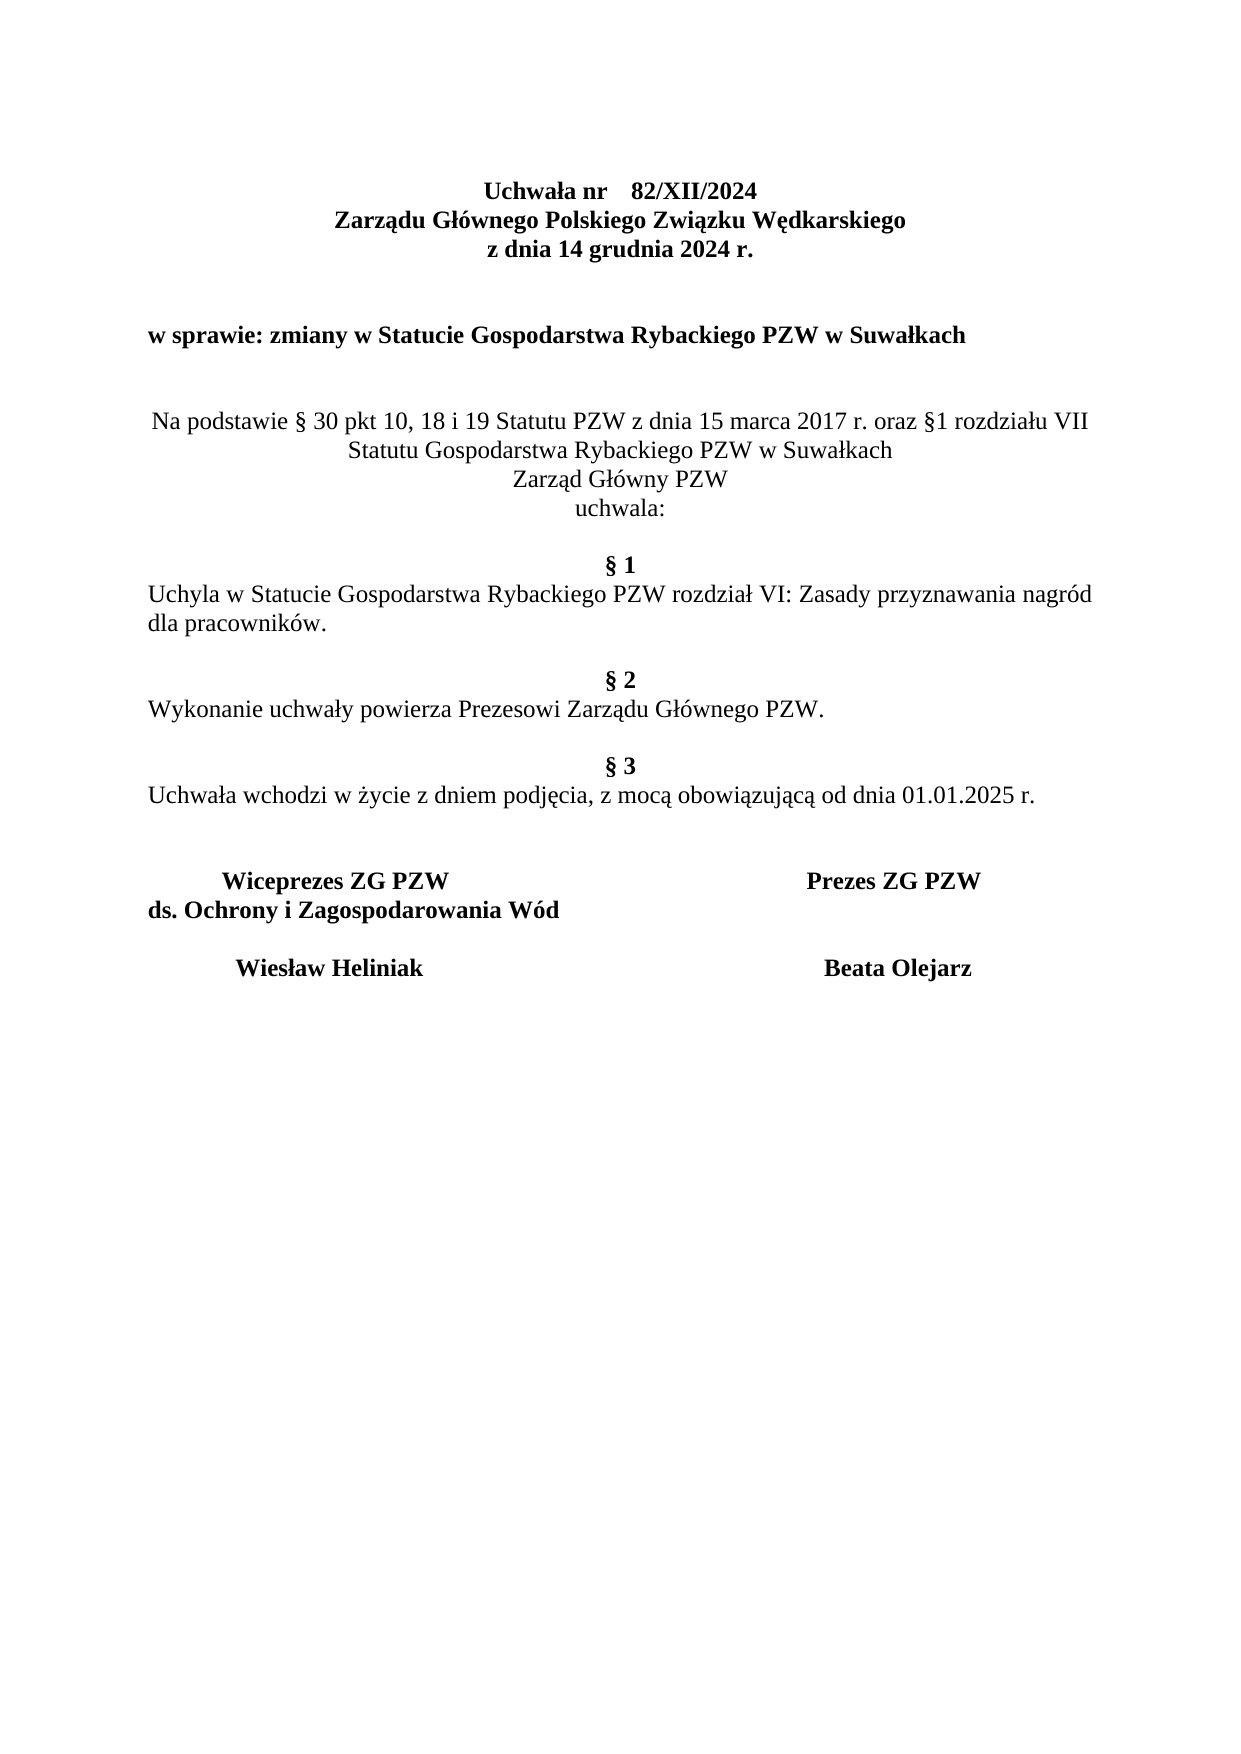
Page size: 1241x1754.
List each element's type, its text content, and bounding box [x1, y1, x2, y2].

text Wykonanie uchwały powierza Prezesowi Zarządu Głównego PZW. [148, 694, 1093, 723]
text Uchwała nr 82/XII/2024 [148, 176, 1093, 205]
text Na podstawie § 30 pkt 10, 18 i 19 Statutu PZW z dnia 15 marca 2017 r. oraz §1 rozdziału VII Statutu Gospodarstwa Rybackiego PZW w Suwałkach [148, 406, 1093, 464]
text z dnia 14 grudnia 2024 r. [148, 234, 1093, 263]
text Zarządu Głównego Polskiego Związku Wędkarskiego [148, 205, 1093, 234]
text Zarząd Główny PZW uchwala: [148, 464, 1093, 521]
text § 3 [148, 751, 1093, 780]
text Uchyla w Statucie Gospodarstwa Rybackiego PZW rozdział VI: Zasady przyznawania nagród dla pracowników. [148, 579, 1093, 636]
text § 1 [148, 550, 1093, 579]
text § 2 [148, 665, 1093, 694]
text w sprawie: zmiany w Statucie Gospodarstwa Rybackiego PZW w Suwałkach [148, 320, 1093, 349]
text ds. Ochrony i Zagospodarowania Wód [148, 895, 1093, 924]
text Wiceprezes ZG PZW Prezes ZG PZW [148, 866, 1093, 895]
text Wiesław Heliniak Beata Olejarz [148, 953, 1093, 981]
text Uchwała wchodzi w życie z dniem podjęcia, z mocą obowiązującą od dnia 01.01.2025 r. [148, 780, 1093, 809]
